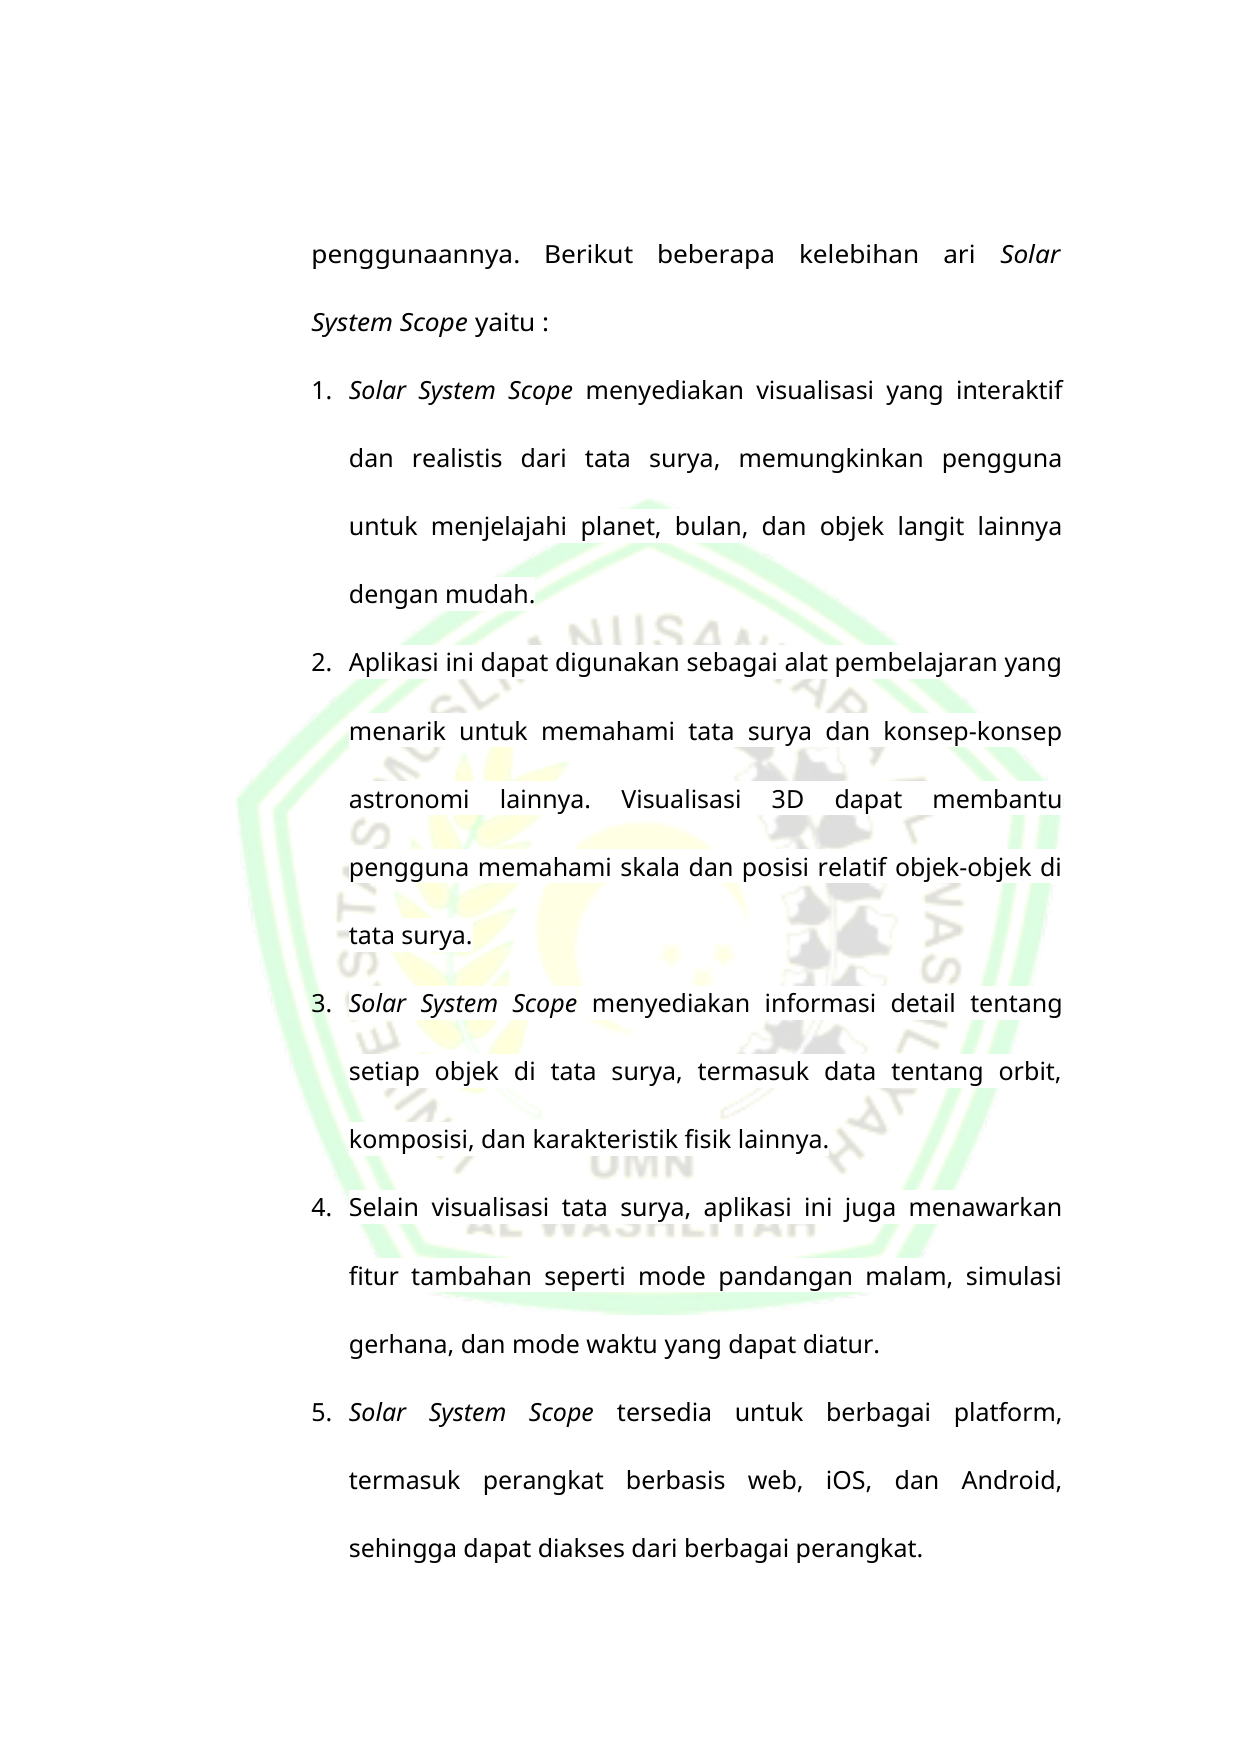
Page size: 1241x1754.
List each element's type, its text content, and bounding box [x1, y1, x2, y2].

list Selain visualisasi tata surya, aplikasi ini juga menawarkan fitur tambahan seperti mode pandangan malam, simulasi gerhana, dan mode waktu yang dapat diatur. [311, 1190, 1063, 1360]
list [311, 236, 1063, 338]
list Solar System Scope tersedia untuk berbagai platform, termasuk perangkat berbasis web, iOS, dan Android, sehingga dapat diakses dari berbagai perangkat. [311, 1394, 1063, 1565]
list Solar System Scope menyediakan visualisasi yang interaktif dan realistis dari tata surya, memungkinkan pengguna untuk menjelajahi planet, bulan, dan objek langit lainnya dengan mudah. [311, 372, 1063, 611]
list Solar System Scope menyediakan informasi detail tentang setiap objek di tata surya, termasuk data tentang orbit, komposisi, dan karakteristik fisik lainnya. [311, 986, 1063, 1156]
list Aplikasi ini dapat digunakan sebagai alat pembelajaran yang menarik untuk memahami tata surya dan konsep-konsep astronomi lainnya. Visualisasi 3D dapat membantu pengguna memahami skala dan posisi relatif objek-objek di tata surya. [311, 645, 1063, 952]
